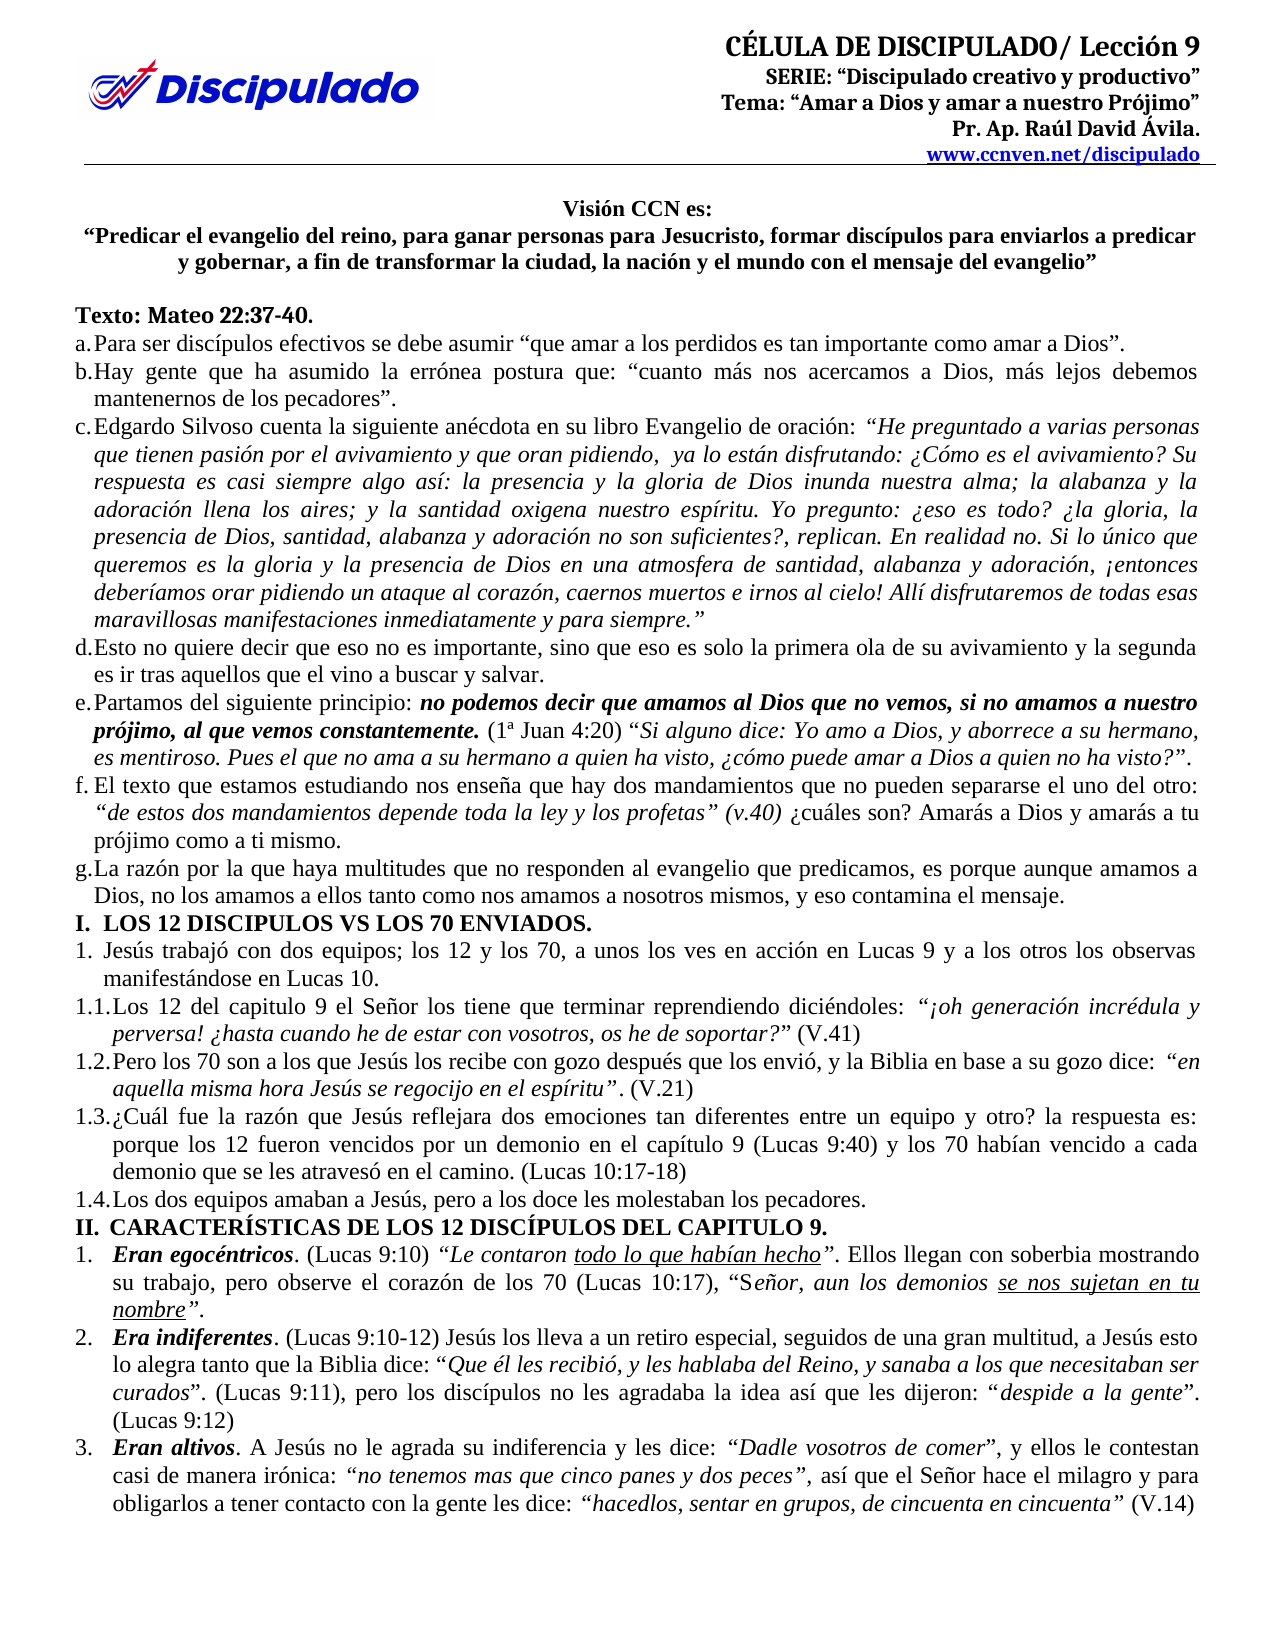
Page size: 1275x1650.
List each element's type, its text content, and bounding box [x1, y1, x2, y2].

list Edgardo Silvoso cuenta la siguiente anécdota en su libro Evangelio de oración: “He preguntado a varias personas que tienen pasión por el avivamiento y que oran pidiendo, ya lo están disfrutando: ¿Cómo es el avivamiento? Su respuesta es casi siempre algo así: la presencia y la gloria de Dios inunda nuestra alma; la alabanza y la adoración llena los aires; y la santidad oxigena nuestro espíritu. Yo pregunto: ¿eso es todo? ¿la gloria, la presencia de Dios, santidad, alabanza y adoración no son suficientes?, replican. En realidad no. Si lo único que queremos es la gloria y la presencia de Dios en una atmosfera de santidad, alabanza y adoración, ¡entonces deberíamos orar pidiendo un ataque al corazón, caernos muertos e irnos al cielo! Allí disfrutaremos de todas esas maravillosas manifestaciones inmediatamente y para siempre.” [75, 412, 1200, 633]
list Eran egocéntricos. (Lucas 9:10) “Le contaron todo lo que habían hecho”. Ellos llegan con soberbia mostrando su trabajo, pero observe el corazón de los 70 (Lucas 10:17), “Señor, aun los demonios se nos sujetan en tu nombre”. [75, 1240, 1200, 1323]
list LOS 12 DISCIPULOS VS LOS 70 ENVIADOS. [75, 909, 1200, 936]
list Esto no quiere decir que eso no es importante, sino que eso es solo la primera ola de su avivamiento y la segunda es ir tras aquellos que el vino a buscar y salvar. [75, 633, 1200, 688]
list Eran altivos. A Jesús no le agrada su indiferencia y les dice: “Dadle vosotros de comer”, y ellos le contestan casi de manera irónica: “no tenemos mas que cinco panes y dos peces”, así que el Señor hace el milagro y para obligarlos a tener contacto con la gente les dice: “hacedlos, sentar en grupos, de cincuenta en cincuenta” (V.14) [75, 1433, 1200, 1516]
list Pero los 70 son a los que Jesús los recibe con gozo después que los envió, y la Biblia en base a su gozo dice: “en aquella misma hora Jesús se regocijo en el espíritu”. (V.21) [75, 1047, 1200, 1102]
text Visión CCN es: [75, 195, 1200, 222]
list Los dos equipos amaban a Jesús, pero a los doce les molestaban los pecadores. [75, 1185, 1200, 1212]
list Partamos del siguiente principio: no podemos decir que amamos al Dios que no vemos, si no amamos a nuestro prójimo, al que vemos constantemente. (1ª Juan 4:20) “Si alguno dice: Yo amo a Dios, y aborrece a su hermano, es mentiroso. Pues el que no ama a su hermano a quien ha visto, ¿cómo puede amar a Dios a quien no ha visto?”. [75, 688, 1200, 771]
list Hay gente que ha asumido la errónea postura que: “cuanto más nos acercamos a Dios, más lejos debemos mantenernos de los pecadores”. [75, 357, 1200, 412]
list La razón por la que haya multitudes que no responden al evangelio que predicamos, es porque aunque amamos a Dios, no los amamos a ellos tanto como nos amamos a nosotros mismos, y eso contamina el mensaje. [75, 854, 1200, 909]
text “Predicar el evangelio del reino, para ganar personas para Jesucristo, formar discípulos para enviarlos a predicar y gobernar, a fin de transformar la ciudad, la nación y el mundo con el mensaje del evangelio” [75, 222, 1200, 274]
list Jesús trabajó con dos equipos; los 12 y los 70, a unos los ves en acción en Lucas 9 y a los otros los observas manifestándose en Lucas 10. [75, 936, 1200, 992]
list Los 12 del capitulo 9 el Señor los tiene que terminar reprendiendo diciéndoles: “¡oh generación incrédula y perversa! ¿hasta cuando he de estar con vosotros, os he de soportar?” (V.41) [75, 992, 1200, 1047]
list Era indiferentes. (Lucas 9:10-12) Jesús los lleva a un retiro especial, seguidos de una gran multitud, a Jesús esto lo alegra tanto que la Biblia dice: “Que él les recibió, y les hablaba del Reino, y sanaba a los que necesitaban ser curados”. (Lucas 9:11), pero los discípulos no les agradaba la idea así que les dijeron: “despide a la gente”. (Lucas 9:12) [75, 1323, 1200, 1433]
text Texto: Mateo 22:37-40. [75, 301, 1200, 329]
picture [75, 54, 437, 121]
list ¿Cuál fue la razón que Jesús reflejara dos emociones tan diferentes entre un equipo y otro? la respuesta es: porque los 12 fueron vencidos por un demonio en el capítulo 9 (Lucas 9:40) y los 70 habían vencido a cada demonio que se les atravesó en el camino. (Lucas 10:17-18) [75, 1102, 1200, 1185]
list Para ser discípulos efectivos se debe asumir “que amar a los perdidos es tan importante como amar a Dios”. [75, 329, 1200, 357]
list El texto que estamos estudiando nos enseña que hay dos mandamientos que no pueden separarse el uno del otro: “de estos dos mandamientos depende toda la ley y los profetas” (v.40) ¿cuáles son? Amarás a Dios y amarás a tu prójimo como a ti mismo. [75, 771, 1200, 854]
list CARACTERÍSTICAS DE LOS 12 DISCÍPULOS DEL CAPITULO 9. [75, 1212, 1200, 1240]
